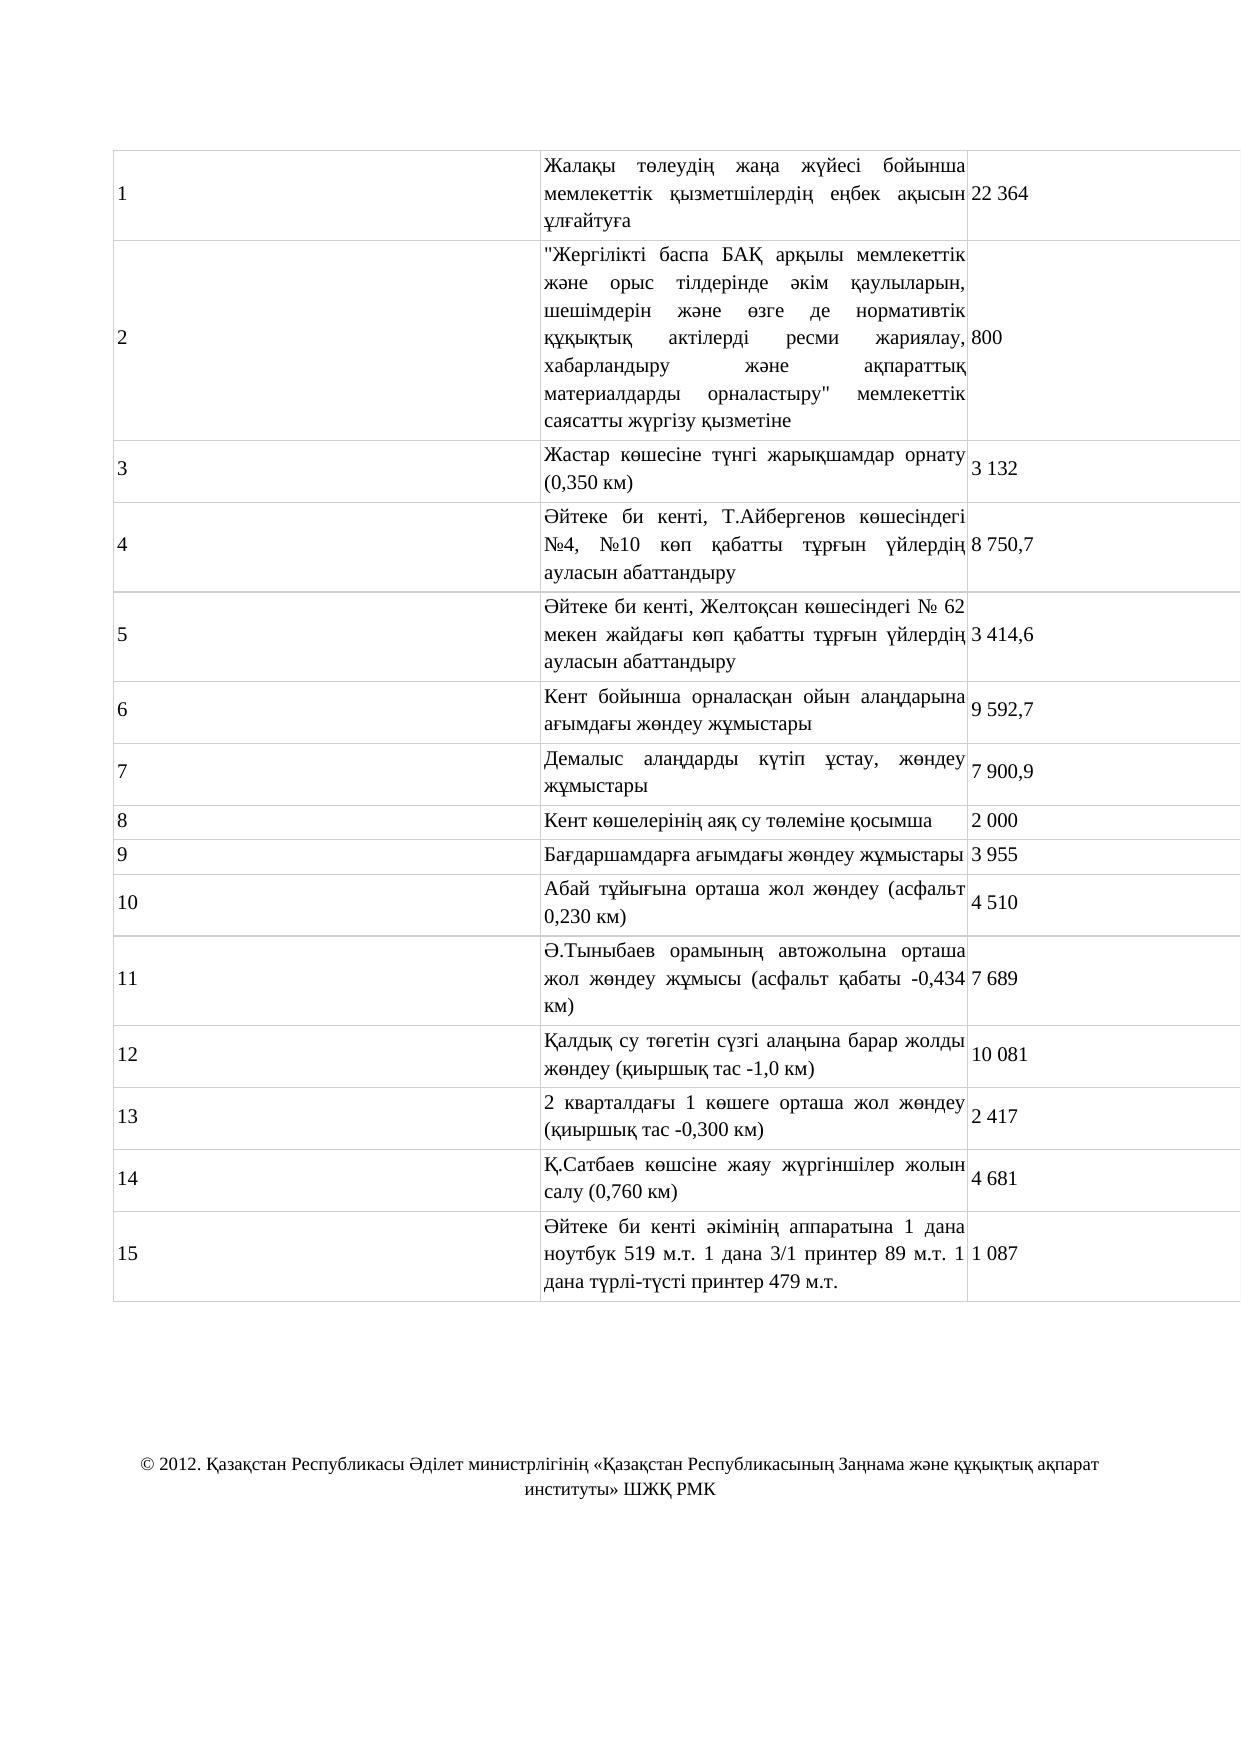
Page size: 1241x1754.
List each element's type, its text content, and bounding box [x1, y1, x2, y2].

table_cell 7 900,9 [968, 744, 1240, 805]
table_cell Әйтеке би кенті, Т.Айбергенов көшесіндегі №4, №10 көп қабатты тұрғын үйлердің ауласын абаттандыру [541, 503, 967, 591]
table_cell 7 689 [968, 937, 1240, 1025]
table_cell 4 681 [968, 1150, 1240, 1211]
table_cell Жалақы төлеудің жаңа жүйесі бойынша мемлекеттік қызметшілердің еңбек ақысын ұлғайтуға [541, 151, 967, 239]
table_cell 2 417 [968, 1088, 1240, 1149]
table_cell 3 132 [968, 441, 1240, 502]
table_cell 2 000 [968, 806, 1240, 839]
table_cell Ә.Тыныбаев орамының автожолына орташа жол жөндеу жұмысы (асфальт қабаты -0,434 км) [541, 937, 967, 1025]
table_cell 4 [114, 503, 540, 591]
table_cell Әйтеке би кенті, Желтоқсан көшесіндегі № 62 мекен жайдағы көп қабатты тұрғын үйлердің ауласын абаттандыру [541, 593, 967, 681]
table_cell 9 [114, 840, 540, 873]
table_cell 12 [114, 1026, 540, 1087]
table_cell Кент көшелерінің аяқ су төлеміне қосымша [541, 806, 967, 839]
table_cell 1 087 [968, 1212, 1240, 1301]
table_cell 10 [114, 875, 540, 935]
table_cell 800 [968, 241, 1240, 439]
table_cell Абай тұйығына орташа жол жөндеу (асфальт 0,230 км) [541, 875, 967, 935]
table_cell 22 364 [968, 151, 1240, 239]
table_cell Жастар көшесіне түнгі жарықшамдар орнату (0,350 км) [541, 441, 967, 502]
table_cell 10 081 [968, 1026, 1240, 1087]
table_cell 3 414,6 [968, 593, 1240, 681]
table_cell 2 кварталдағы 1 көшеге орташа жол жөндеу (қиыршық тас -0,300 км) [541, 1088, 967, 1149]
text © 2012. Қазақстан Республикасы Әділет министрлігінің «Қазақстан Республикасының Заңнама және құқықтық ақпарат институты» ШЖҚ РМК [112, 1453, 1128, 1499]
table_cell Кент бойынша орналасқан ойын алаңдарына ағымдағы жөндеу жұмыстары [541, 682, 967, 743]
table_cell 3 955 [968, 840, 1240, 873]
table_cell 2 [114, 241, 540, 439]
table_cell "Жергілікті баспа БАҚ арқылы мемлекеттік және орыс тілдерінде әкім қаулыларын, шешімдерін және өзге де нормативтік құқықтық актілерді ресми жариялау, хабарландыру және ақпараттық материалдарды орналастыру" мемлекеттік саясатты жүргізу қызметіне [541, 241, 967, 439]
table_cell 9 592,7 [968, 682, 1240, 743]
table_cell 8 [114, 806, 540, 839]
table_cell Әйтеке би кенті әкімінің аппаратына 1 дана ноутбук 519 м.т. 1 дана 3/1 принтер 89 м.т. 1 дана түрлі-түсті принтер 479 м.т. [541, 1212, 967, 1301]
table_cell 7 [114, 744, 540, 805]
table_cell 4 510 [968, 875, 1240, 935]
table_cell 8 750,7 [968, 503, 1240, 591]
table_cell 1 [114, 151, 540, 239]
table_cell Қалдық су төгетін сүзгі алаңына барар жолды жөндеу (қиыршық тас -1,0 км) [541, 1026, 967, 1087]
table_cell 3 [114, 441, 540, 502]
table_cell 15 [114, 1212, 540, 1301]
table_cell 6 [114, 682, 540, 743]
table_cell 11 [114, 937, 540, 1025]
table_cell Бағдаршамдарға ағымдағы жөндеу жұмыстары [541, 840, 967, 873]
table_cell 14 [114, 1150, 540, 1211]
table_cell 5 [114, 593, 540, 681]
table_cell Қ.Сатбаев көшсіне жаяу жүргіншілер жолын салу (0,760 км) [541, 1150, 967, 1211]
table_cell 13 [114, 1088, 540, 1149]
table_cell Демалыс алаңдарды күтіп ұстау, жөндеу жұмыстары [541, 744, 967, 805]
